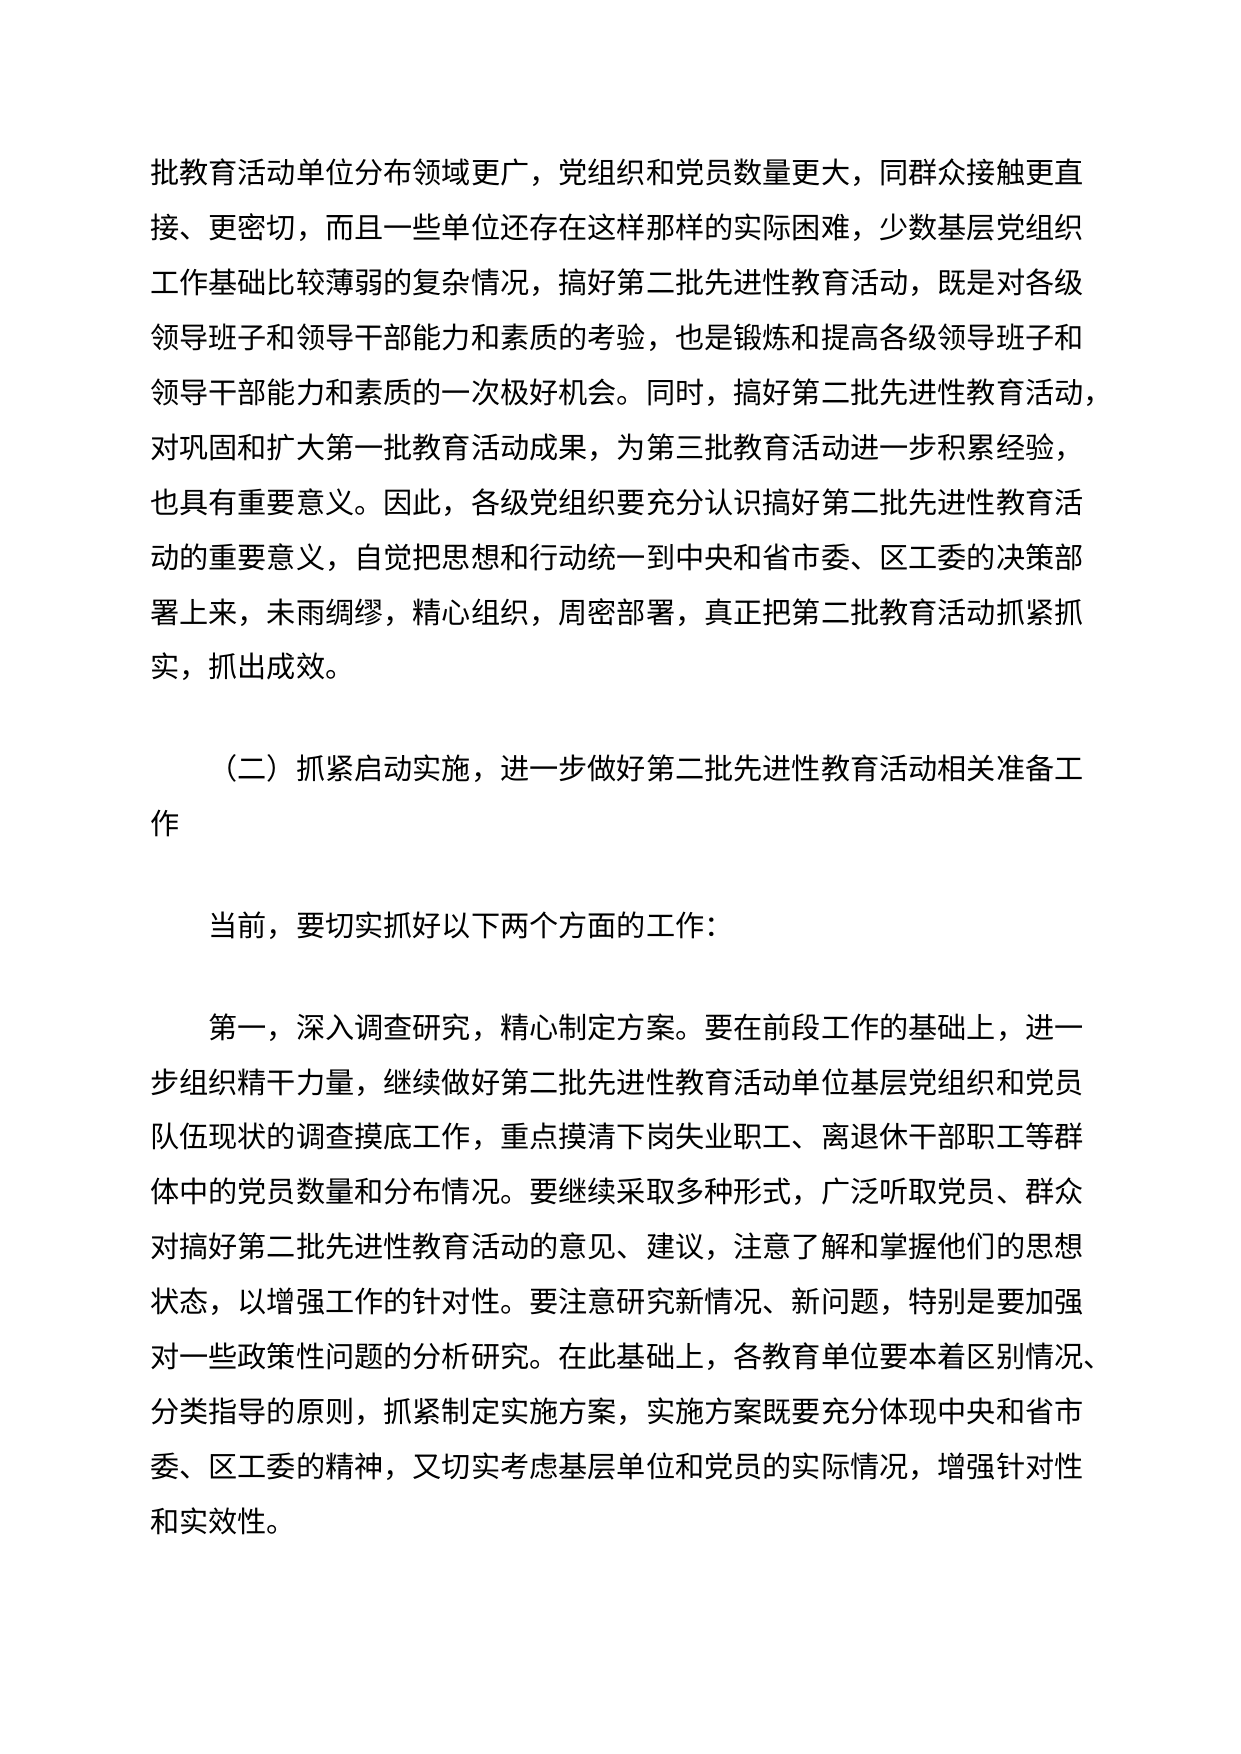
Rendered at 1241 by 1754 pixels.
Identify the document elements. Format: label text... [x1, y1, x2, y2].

text （二）抓紧启动实施，进一步做好第二批先进性教育活动相关准备工作 [150, 746, 1090, 843]
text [150, 150, 1090, 686]
text 当前，要切实抓好以下两个方面的工作： [150, 902, 1090, 945]
text 第一，深入调查研究，精心制定方案。要在前段工作的基础上，进一步组织精干力量，继续做好第二批先进性教育活动单位基层党组织和党员队伍现状的调查摸底工作，重点摸清下岗失业职工、离退休干部职工等群体中的党员数量和分布情况。要继续采取多种形式，广泛听取党员、群众对搞好第二批先进性教育活动的意见、建议，注意了解和掌握他们的思想状态，以增强工作的针对性。要注意研究新情况、新问题，特别是要加强对一些政策性问题的分析研究。在此基础上，各教育单位要本着区别情况、分类指导的原则，抓紧制定实施方案，实施方案既要充分体现中央和省市委、区工委的精神，又切实考虑基层单位和党员的实际情况，增强针对性和实效性。 [150, 1004, 1090, 1541]
